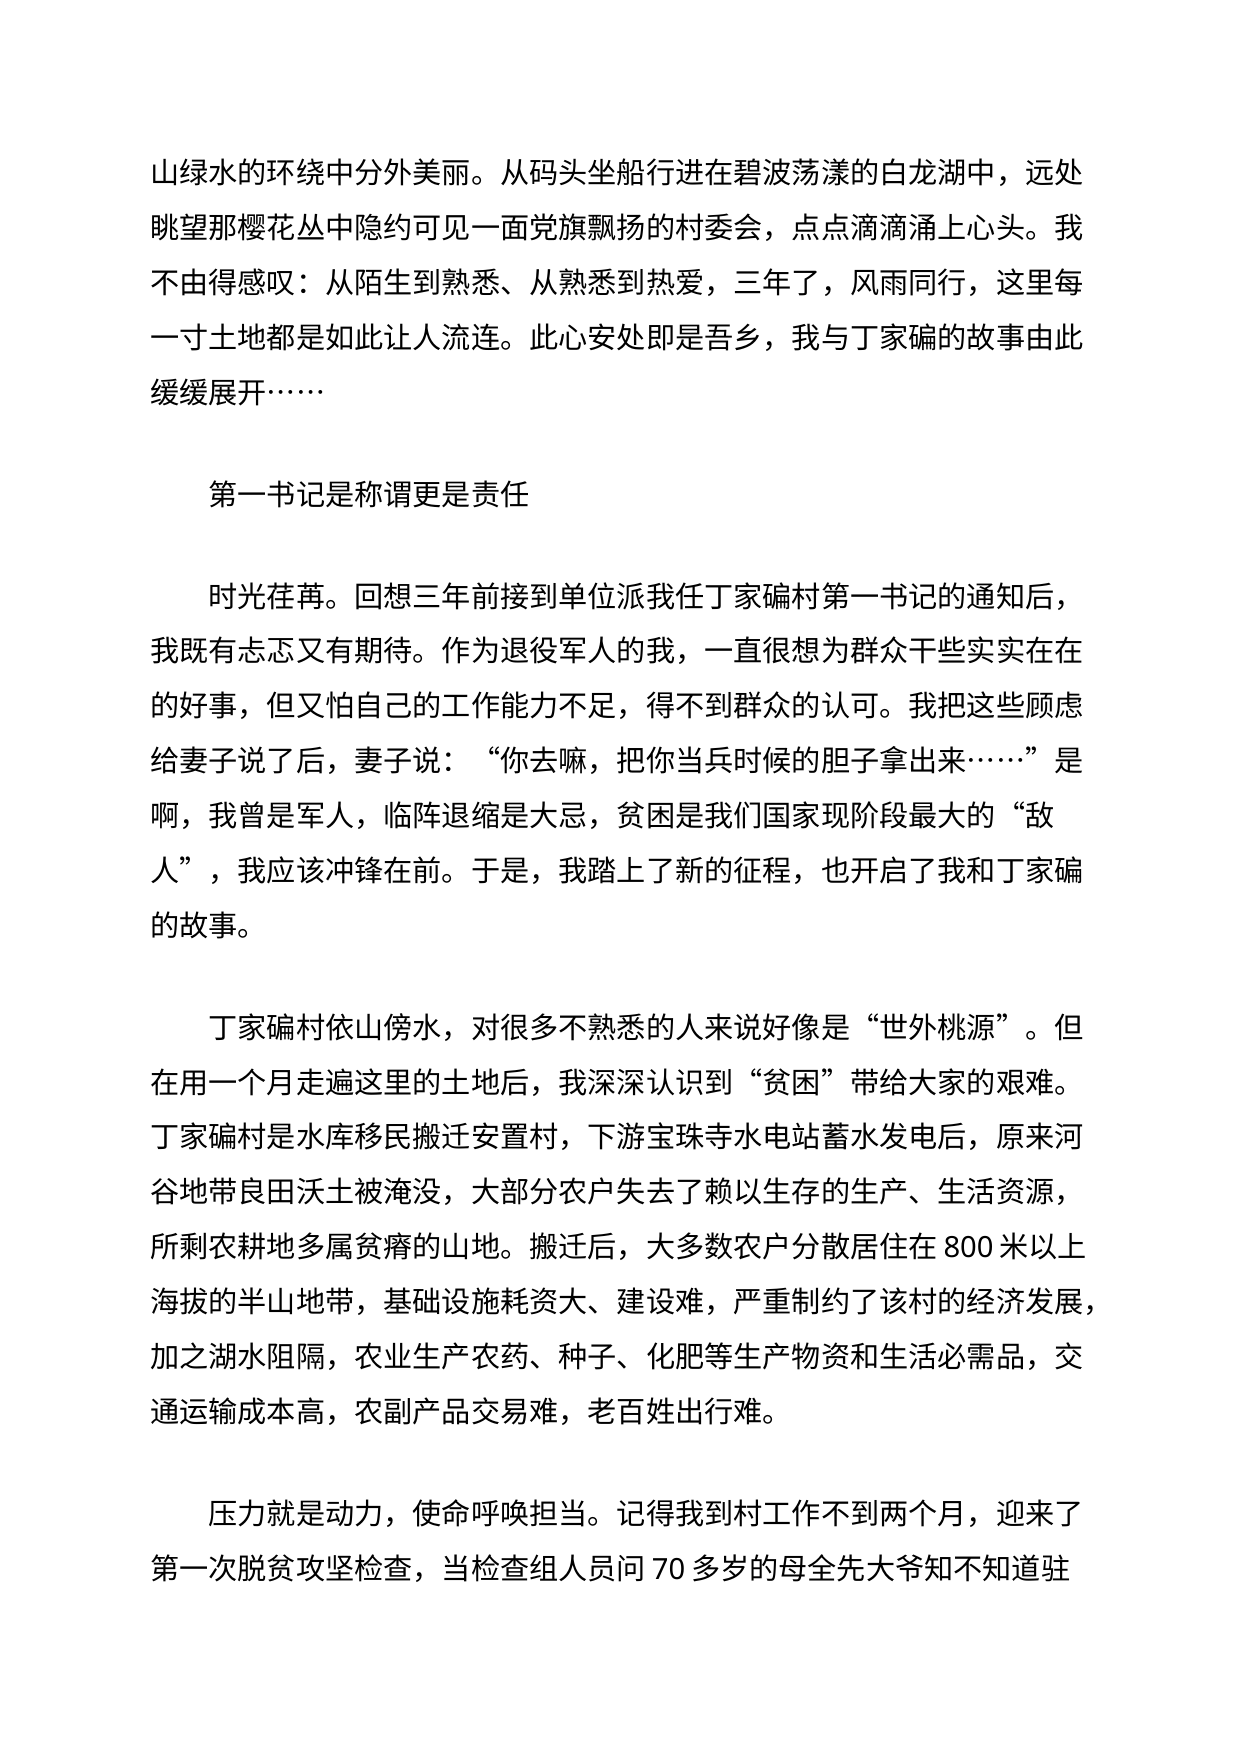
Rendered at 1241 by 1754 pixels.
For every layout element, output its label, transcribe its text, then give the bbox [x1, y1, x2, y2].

text 丁家碥村依山傍水，对很多不熟悉的人来说好像是“世外桃源”。但在用一个月走遍这里的土地后，我深深认识到“贫困”带给大家的艰难。丁家碥村是水库移民搬迁安置村，下游宝珠寺水电站蓄水发电后，原来河谷地带良田沃土被淹没，大部分农户失去了赖以生存的生产、生活资源，所剩农耕地多属贫瘠的山地。搬迁后，大多数农户分散居住在800米以上海拔的半山地带，基础设施耗资大、建设难，严重制约了该村的经济发展，加之湖水阻隔，农业生产农药、种子、化肥等生产物资和生活必需品，交通运输成本高，农副产品交易难，老百姓出行难。 [150, 1004, 1090, 1431]
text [150, 150, 1090, 412]
text 第一书记是称谓更是责任 [150, 471, 1090, 514]
text 时光荏苒。回想三年前接到单位派我任丁家碥村第一书记的通知后，我既有忐忑又有期待。作为退役军人的我，一直很想为群众干些实实在在的好事，但又怕自己的工作能力不足，得不到群众的认可。我把这些顾虑给妻子说了后，妻子说：“你去嘛，把你当兵时候的胆子拿出来……”是啊，我曾是军人，临阵退缩是大忌，贫困是我们国家现阶段最大的“敌人”，我应该冲锋在前。于是，我踏上了新的征程，也开启了我和丁家碥的故事。 [150, 573, 1090, 945]
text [150, 1490, 1090, 1588]
